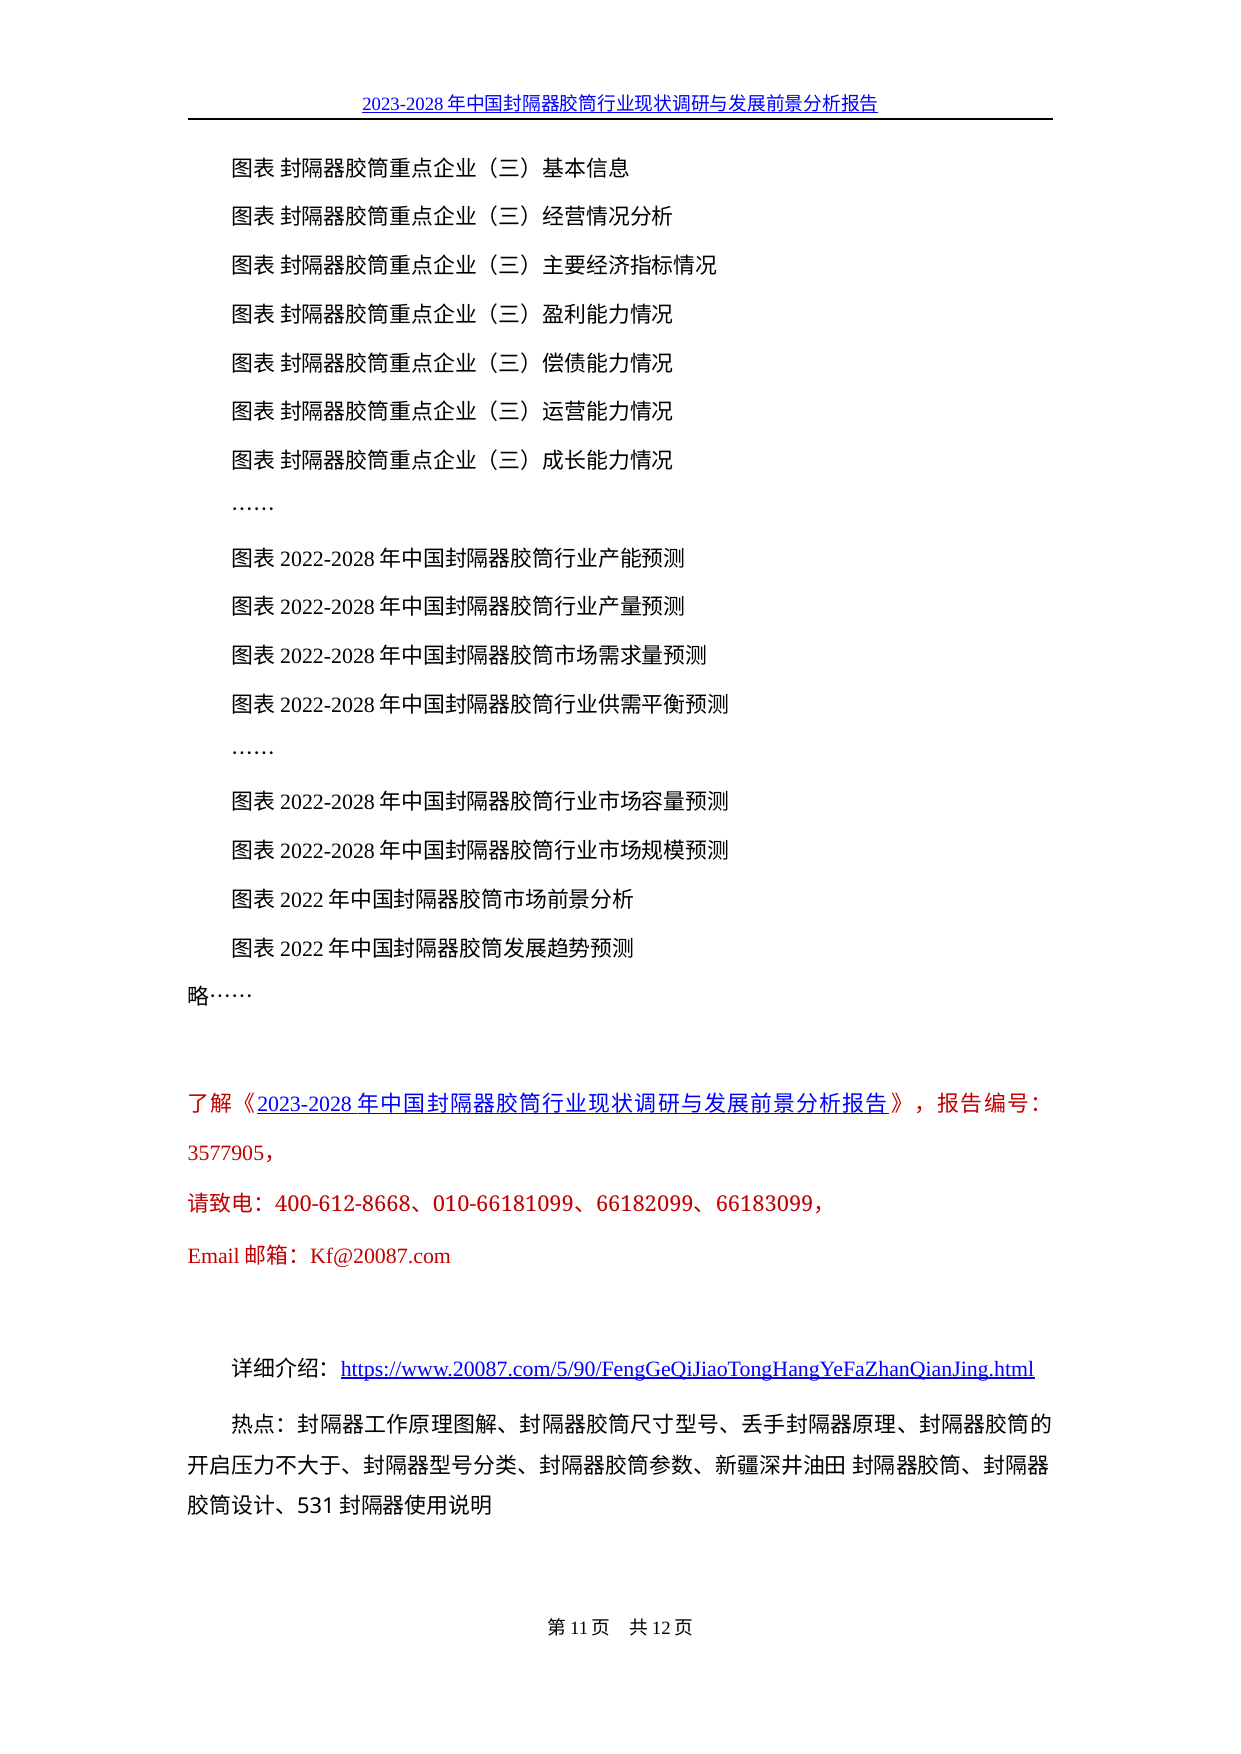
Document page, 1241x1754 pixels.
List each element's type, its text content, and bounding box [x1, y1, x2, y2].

text 请致电：400-612-8668、010-66181099、66182099、66183099， [187, 1186, 1053, 1218]
text 详细介绍：https://www.20087.com/5/90/FengGeQiJiaoTongHangYeFaZhanQianJing.html [187, 1350, 1053, 1383]
text Email邮箱：Kf@20087.com [187, 1237, 1053, 1270]
text 热点：封隔器工作原理图解、封隔器胶筒尺寸型号、丢手封隔器原理、封隔器胶筒的开启压力不大于、封隔器型号分类、封隔器胶筒参数、新疆深井油田 封隔器胶筒、封隔器胶筒设计、531封隔器使用说明 [187, 1407, 1053, 1521]
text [187, 150, 1053, 1011]
text 了解《2023-2028年中国封隔器胶筒行业现状调研与发展前景分析报告》，报告编号：3577905， [187, 1085, 1053, 1167]
